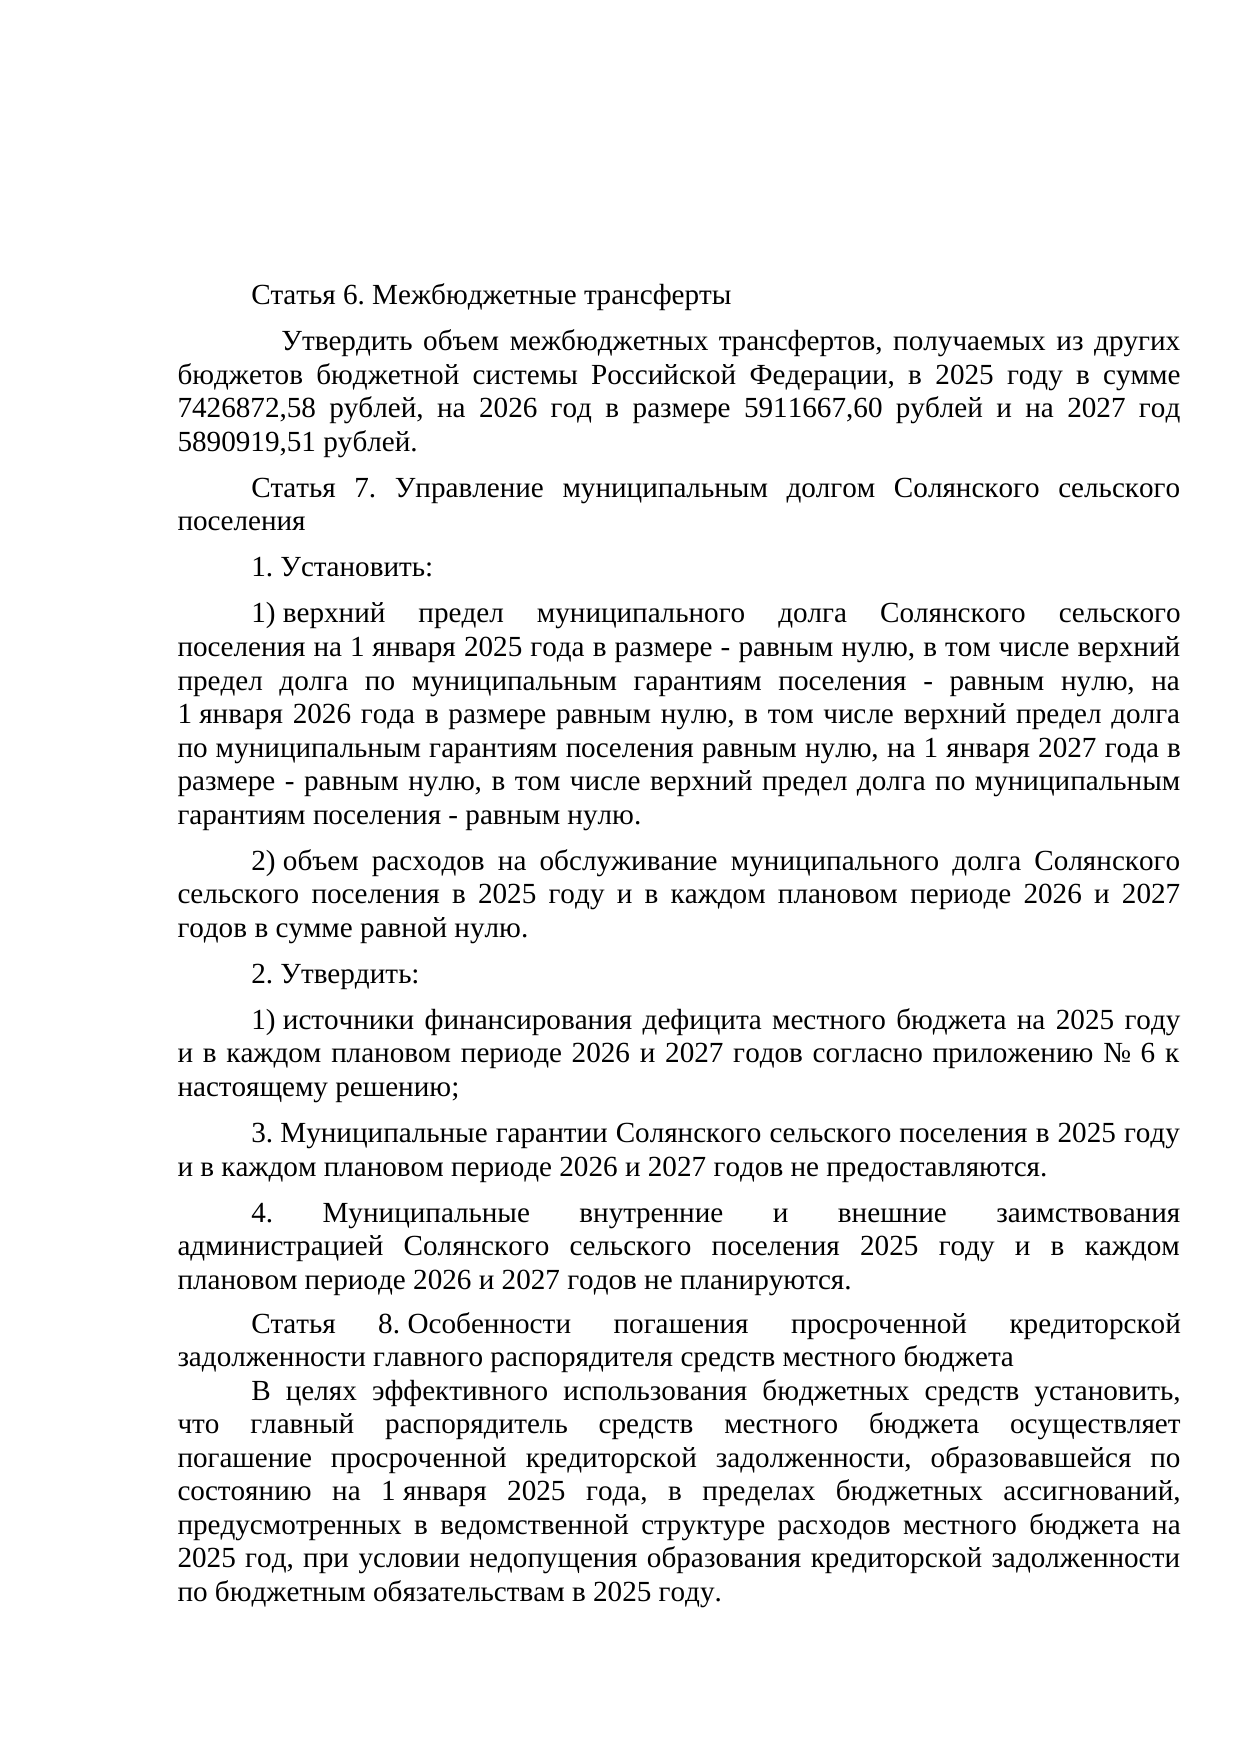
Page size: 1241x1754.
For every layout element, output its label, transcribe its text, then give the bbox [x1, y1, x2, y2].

text 2) объем расходов на обслуживание муниципального долга Солянского сельского поселения в 2025 году и в каждом плановом периоде 2026 и 2027 годов в сумме равной нулю. [177, 843, 1181, 943]
text Статья 7. Управление муниципальным долгом Солянского сельского поселения [177, 470, 1181, 537]
text Утвердить объем межбюджетных трансфертов, получаемых из других бюджетов бюджетной системы Российской Федерации, в 2025 году в сумме 7426872,58 рублей, на 2026 год в размере 5911667,60 рублей и на 2027 год 5890919,51 рублей. [177, 323, 1181, 457]
text 1. Установить: [177, 549, 1181, 583]
text 4. Муниципальные внутренние и внешние заимствования администрацией Солянского сельского поселения 2025 году и в каждом плановом периоде 2026 и 2027 годов не планируются. [177, 1195, 1181, 1295]
text 3. Муниципальные гарантии Солянского сельского поселения в 2025 году и в каждом плановом периоде 2026 и 2027 годов не предоставляются. [177, 1115, 1181, 1182]
text 2. Утвердить: [177, 956, 1181, 989]
text Статья 6. Межбюджетные трансферты [177, 277, 1181, 311]
text Статья 8. Особенности погашения просроченной кредиторской задолженности главного распорядителя средств местного бюджета [177, 1306, 1181, 1373]
text 1) источники финансирования дефицита местного бюджета на 2025 году и в каждом плановом периоде 2026 и 2027 годов согласно приложению № 6 к настоящему решению; [177, 1002, 1181, 1103]
text В целях эффективного использования бюджетных средств установить, что главный распорядитель средств местного бюджета осуществляет погашение просроченной кредиторской задолженности, образовавшейся по состоянию на 1 января 2025 года, в пределах бюджетных ассигнований, предусмотренных в ведомственной структуре расходов местного бюджета на 2025 год, при условии недопущения образования кредиторской задолженности по бюджетным обязательствам в 2025 году. [177, 1373, 1181, 1608]
text 1) верхний предел муниципального долга Солянского сельского поселения на 1 января 2025 года в размере - равным нулю, в том числе верхний предел долга по муниципальным гарантиям поселения - равным нулю, на 1 января 2026 года в размере равным нулю, в том числе верхний предел долга по муниципальным гарантиям поселения равным нулю, на 1 января 2027 года в размере - равным нулю, в том числе верхний предел долга по муниципальным гарантиям поселения - равным нулю. [177, 596, 1181, 830]
